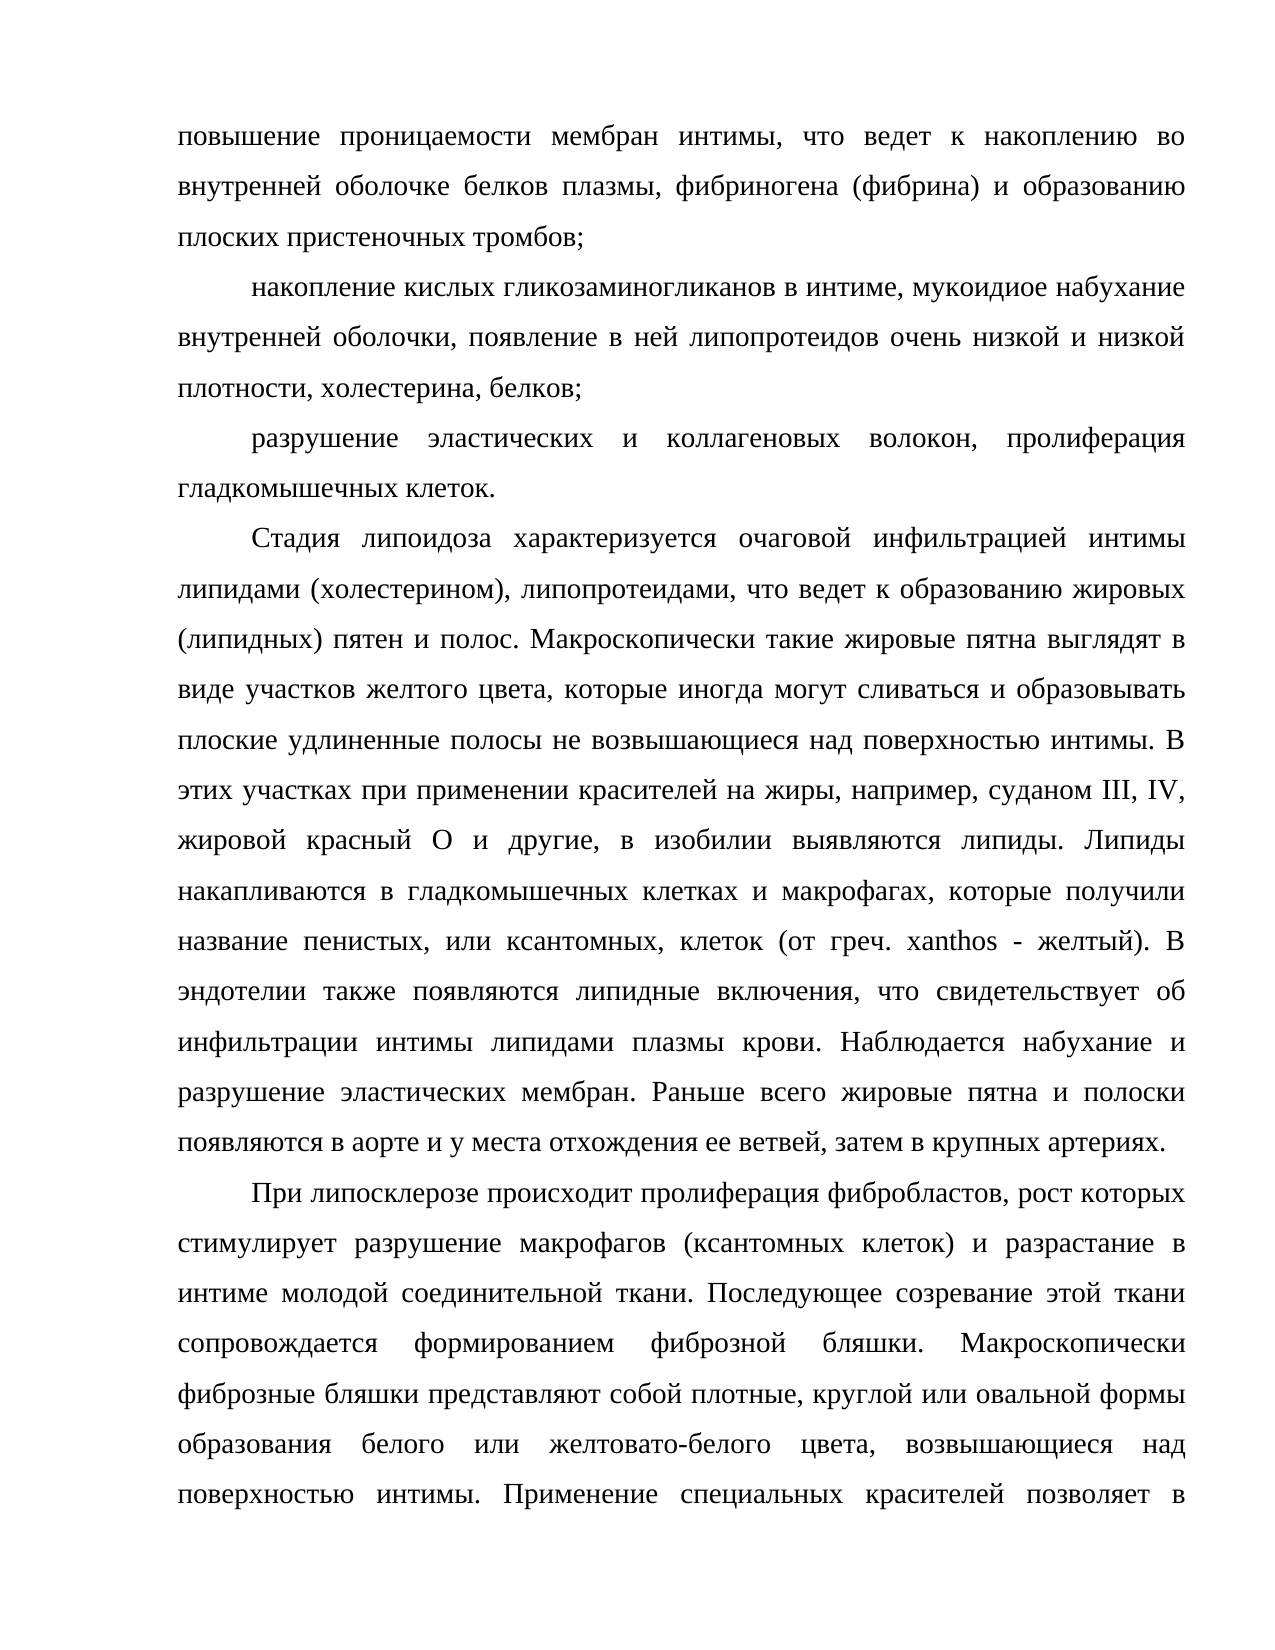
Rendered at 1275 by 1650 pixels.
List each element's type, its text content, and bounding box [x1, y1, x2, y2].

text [177, 118, 1186, 252]
text накопление кислых гликозаминогликанов в интиме, мукоидиое набухание внутренней оболочки, появление в ней липопротеидов очень низкой и низкой плотности, холестерина, белков; [177, 269, 1186, 403]
text разрушение эластических и коллагеновых волокон, пролиферация гладкомышечных клеток. [177, 420, 1186, 504]
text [177, 1175, 1186, 1510]
text Стадия липоидоза характеризуется очаговой инфильтрацией интимы липидами (холестерином), липопротеидами, что ведет к образованию жировых (липидных) пятен и полос. Макроскопически такие жировые пятна выглядят в виде участков желтого цвета, которые иногда могут сливаться и образовывать плоские удлиненные полосы не возвышающиеся над поверхностью интимы. В этих участках при применении красителей на жиры, например, суданом III, IV, жировой красный О и другие, в изобилии выявляются липиды. Липиды накапливаются в гладкомышечных клетках и макрофагах, которые получили название пенистых, или ксантомных, клеток (от греч. хаnthos - желтый). В эндотелии также появляются липидные включения, что свидетельствует об инфильтрации интимы липидами плазмы крови. Наблюдается набухание и разрушение эластических мембран. Раньше всего жировые пятна и полоски появляются в аорте и у места отхождения ее ветвей, затем в крупных артериях. [177, 521, 1186, 1158]
